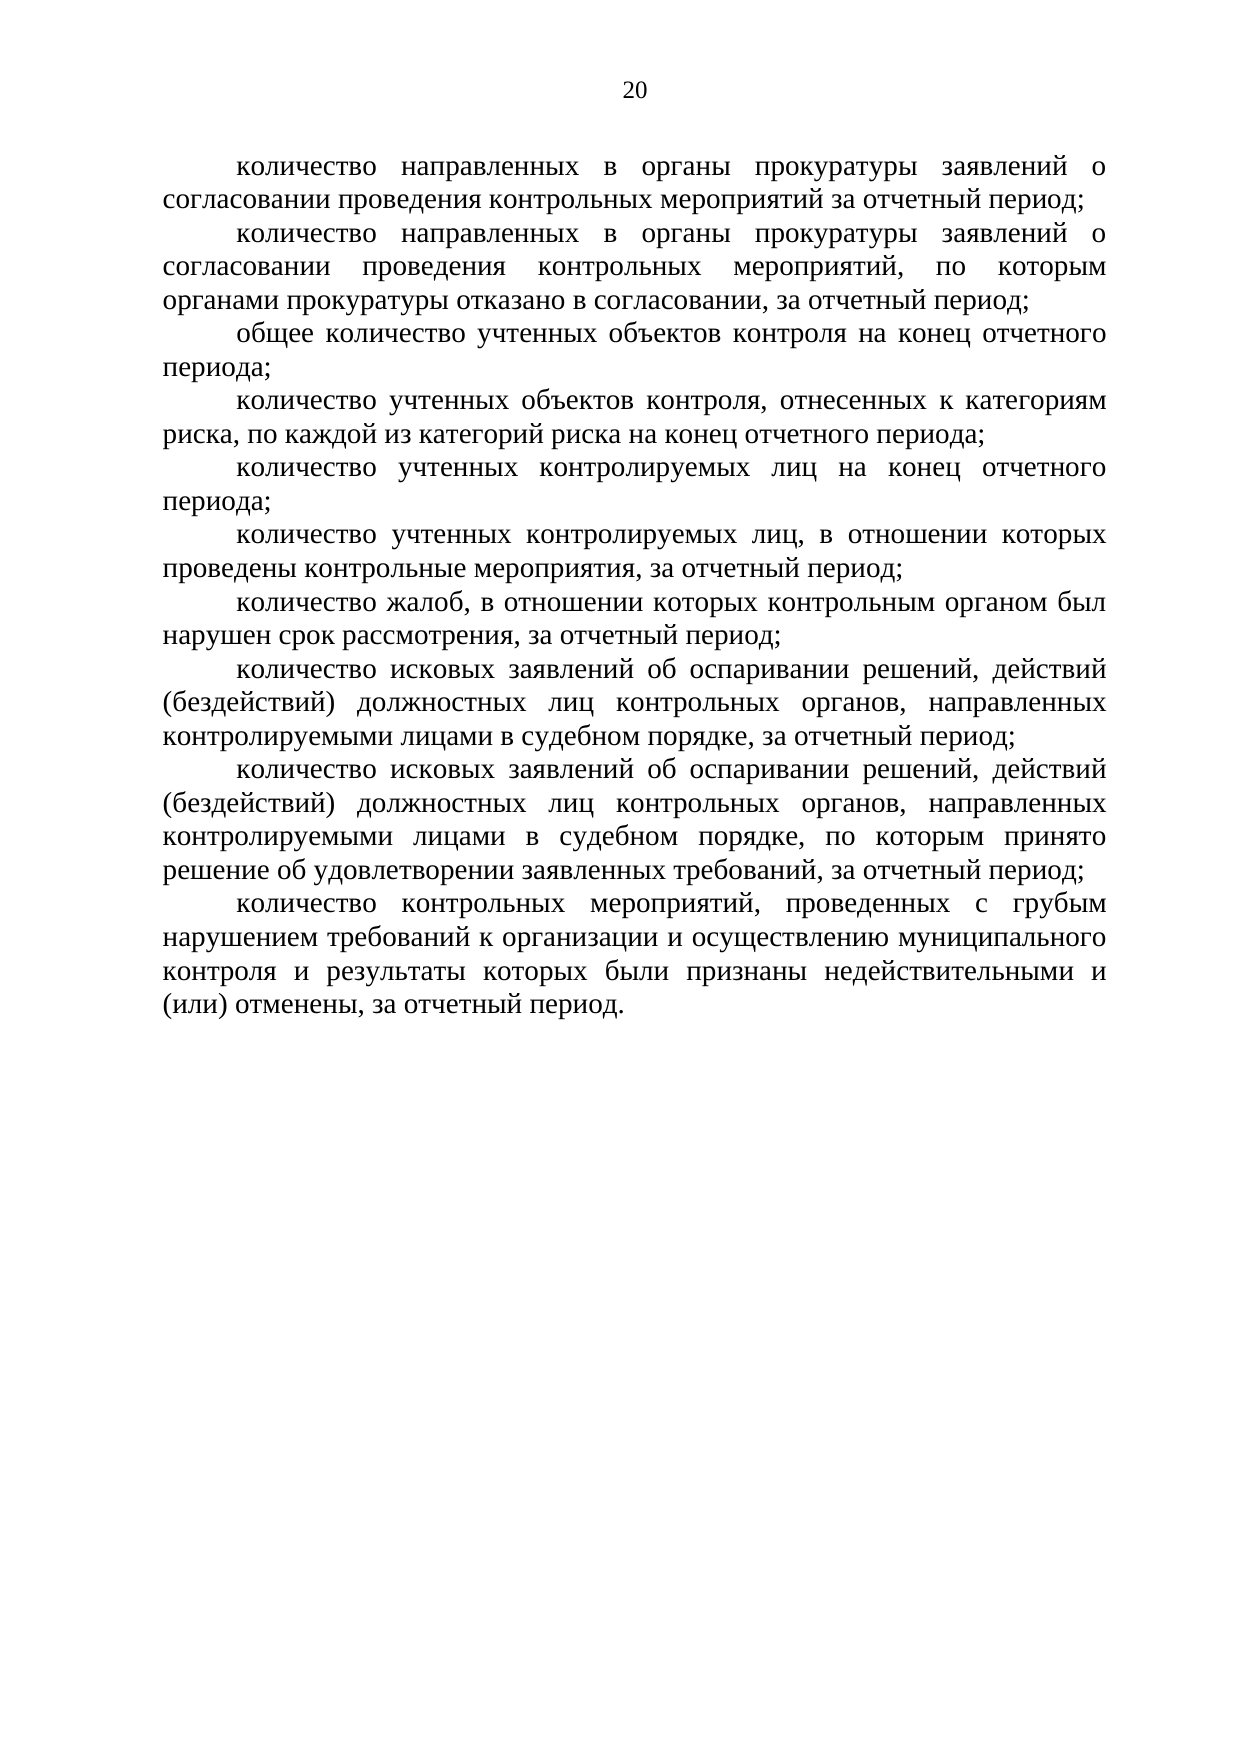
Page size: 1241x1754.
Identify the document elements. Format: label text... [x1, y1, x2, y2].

text количество жалоб, в отношении которых контрольным органом был нарушен срок рассмотрения, за отчетный период; [162, 584, 1107, 651]
text количество контрольных мероприятий, проведенных с грубым нарушением требований к организации и осуществлению муниципального контроля и результаты которых были признаны недействительными и (или) отменены, за отчетный период. [162, 886, 1107, 1020]
text общее количество учтенных объектов контроля на конец отчетного периода; [162, 315, 1107, 382]
text количество учтенных контролируемых лиц на конец отчетного периода; [162, 449, 1107, 517]
text количество исковых заявлений об оспаривании решений, действий (бездействий) должностных лиц контрольных органов, направленных контролируемыми лицами в судебном порядке, за отчетный период; [162, 651, 1107, 751]
text количество направленных в органы прокуратуры заявлений о согласовании проведения контрольных мероприятий, по которым органами прокуратуры отказано в согласовании, за отчетный период; [162, 215, 1107, 315]
text количество учтенных объектов контроля, отнесенных к категориям риска, по каждой из категорий риска на конец отчетного периода; [162, 382, 1107, 449]
text количество учтенных контролируемых лиц, в отношении которых проведены контрольные мероприятия, за отчетный период; [162, 517, 1107, 584]
text количество направленных в органы прокуратуры заявлений о согласовании проведения контрольных мероприятий за отчетный период; [162, 148, 1107, 215]
text количество исковых заявлений об оспаривании решений, действий (бездействий) должностных лиц контрольных органов, направленных контролируемыми лицами в судебном порядке, по которым принято решение об удовлетворении заявленных требований, за отчетный период; [162, 751, 1107, 886]
